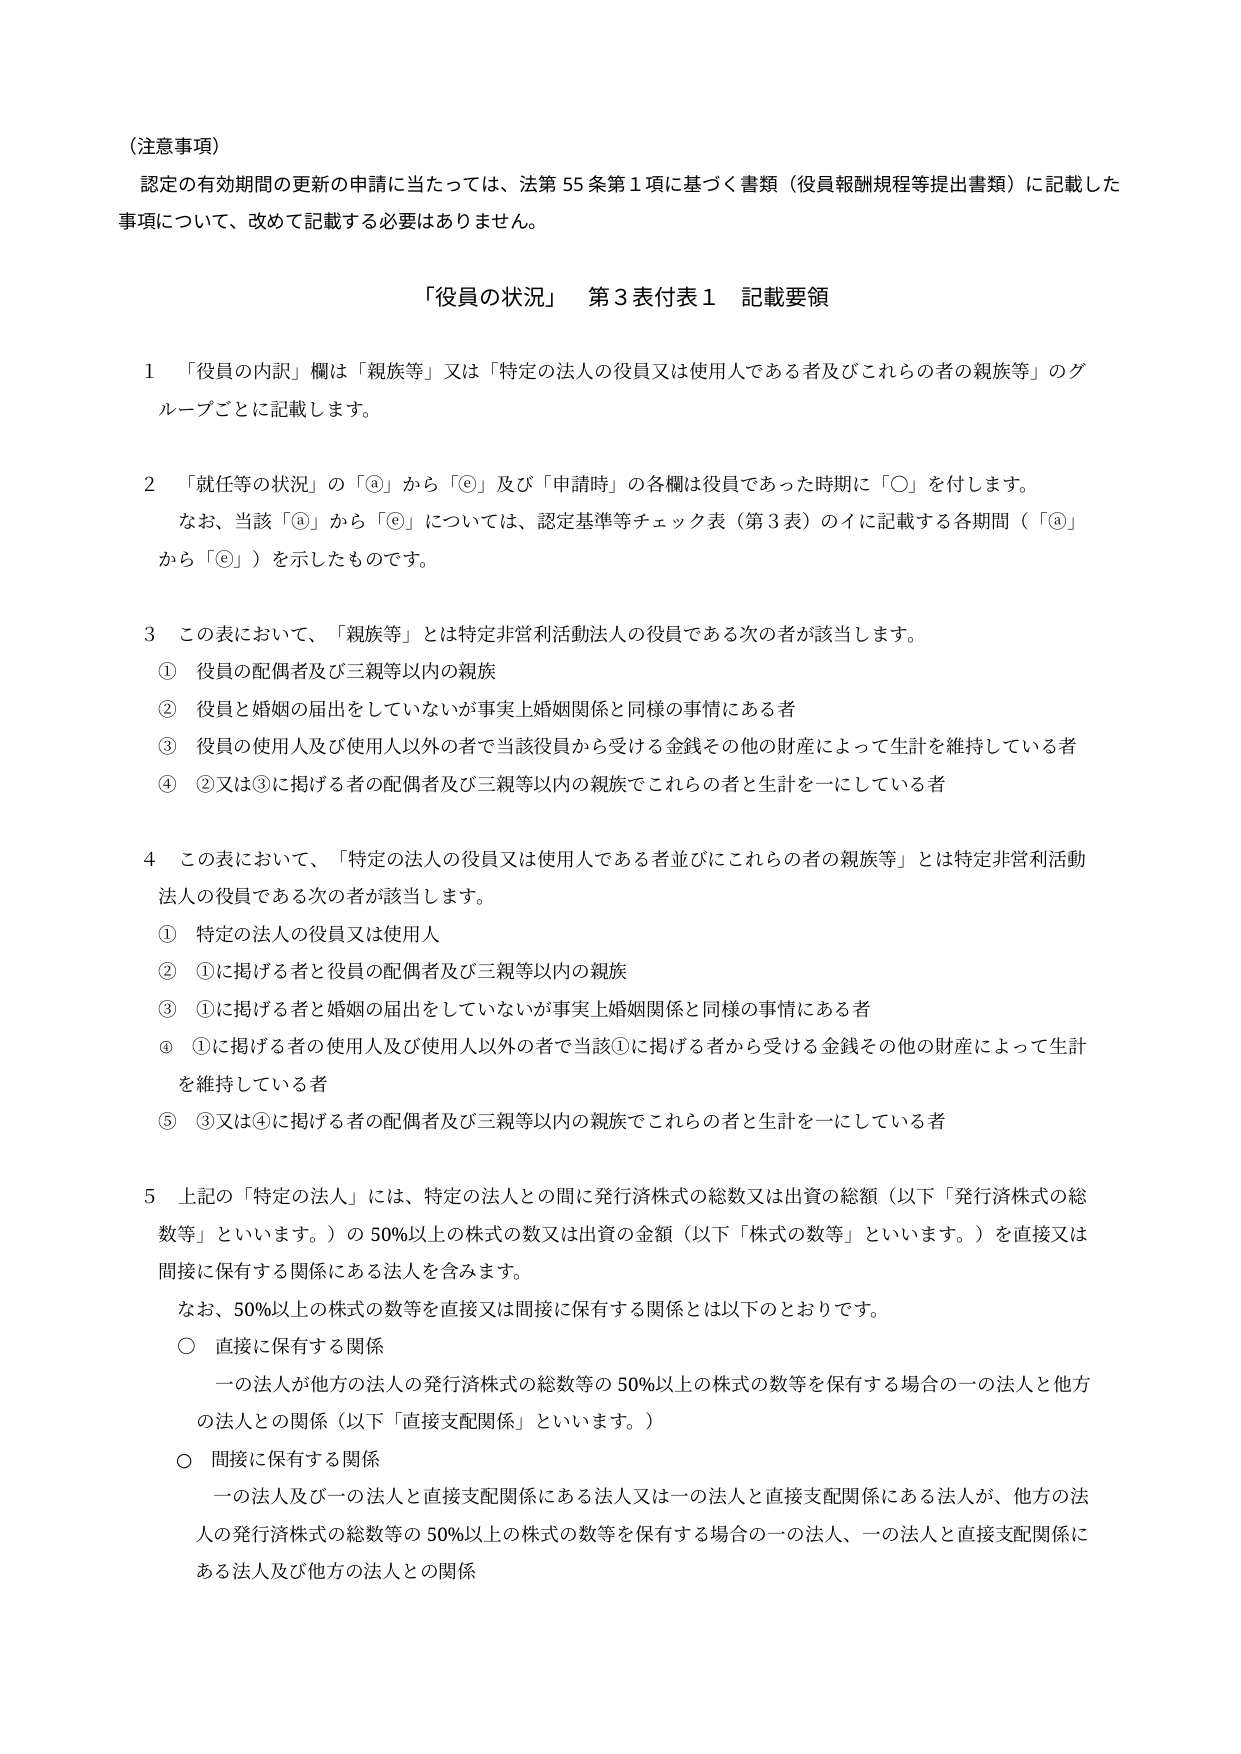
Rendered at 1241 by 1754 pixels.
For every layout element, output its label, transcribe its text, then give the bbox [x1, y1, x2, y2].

text なお、50%以上の株式の数等を直接又は間接に保有する関係とは以下のとおりです。 [140, 1289, 1092, 1327]
text なお、当該「ⓐ」から「ⓔ」については、認定基準等チェック表（第３表）のイに記載する各期間（「ⓐ」から「ⓔ」）を示したものです。 [140, 502, 1092, 577]
text ④ ①に掲げる者の使用人及び使用人以外の者で当該①に掲げる者から受ける金銭その他の財産によって生計を維持している者 [159, 1027, 1092, 1102]
text 一の法人及び一の法人と直接支配関係にある法人又は一の法人と直接支配関係にある法人が、他方の法人の発行済株式の総数等の50%以上の株式の数等を保有する場合の一の法人、一の法人と直接支配関係にある法人及び他方の法人との関係 [195, 1477, 1092, 1589]
text 認定の有効期間の更新の申請に当たっては、法第55条第１項に基づく書類（役員報酬規程等提出書類）に記載した事項について、改めて記載する必要はありません。 [118, 164, 1122, 239]
text （注意事項） [118, 127, 1122, 164]
text ① 特定の法人の役員又は使用人 [118, 914, 1092, 952]
text ② 役員と婚姻の届出をしていないが事実上婚姻関係と同様の事情にある者 [118, 689, 1092, 727]
text ○ 間接に保有する関係 [129, 1439, 1092, 1477]
text ③ 役員の使用人及び使用人以外の者で当該役員から受ける金銭その他の財産によって生計を維持している者 [140, 727, 1092, 764]
text ① 役員の配偶者及び三親等以内の親族 [118, 652, 1092, 689]
text ３ この表において、「親族等」とは特定非営利活動法人の役員である次の者が該当します。 [118, 614, 1092, 652]
text ○ 直接に保有する関係 [140, 1327, 1092, 1364]
text １ 「役員の内訳」欄は「親族等」又は「特定の法人の役員又は使用人である者及びこれらの者の親族等」のグループごとに記載します。 [140, 352, 1092, 427]
text 一の法人が他方の法人の発行済株式の総数等の50%以上の株式の数等を保有する場合の一の法人と他方の法人との関係（以下「直接支配関係」といいます。） [196, 1364, 1092, 1439]
text ５ 上記の「特定の法人」には、特定の法人との間に発行済株式の総数又は出資の総額（以下「発行済株式の総数等」といいます。）の50%以上の株式の数又は出資の金額（以下「株式の数等」といいます。）を直接又は間接に保有する関係にある法人を含みます。 [140, 1177, 1092, 1289]
text ④ ②又は③に掲げる者の配偶者及び三親等以内の親族でこれらの者と生計を一にしている者 [118, 764, 1092, 802]
text ４ この表において、「特定の法人の役員又は使用人である者並びにこれらの者の親族等」とは特定非営利活動法人の役員である次の者が該当します。 [140, 839, 1092, 914]
text ２ 「就任等の状況」の「ⓐ」から「ⓔ」及び「申請時」の各欄は役員であった時期に「○」を付します。 [140, 464, 1092, 502]
text 「役員の状況」 第３表付表１ 記載要領 [151, 277, 1092, 314]
text ② ①に掲げる者と役員の配偶者及び三親等以内の親族 [118, 952, 1092, 989]
text ⑤ ③又は④に掲げる者の配偶者及び三親等以内の親族でこれらの者と生計を一にしている者 [118, 1102, 1092, 1139]
text ③ ①に掲げる者と婚姻の届出をしていないが事実上婚姻関係と同様の事情にある者 [118, 989, 1092, 1027]
